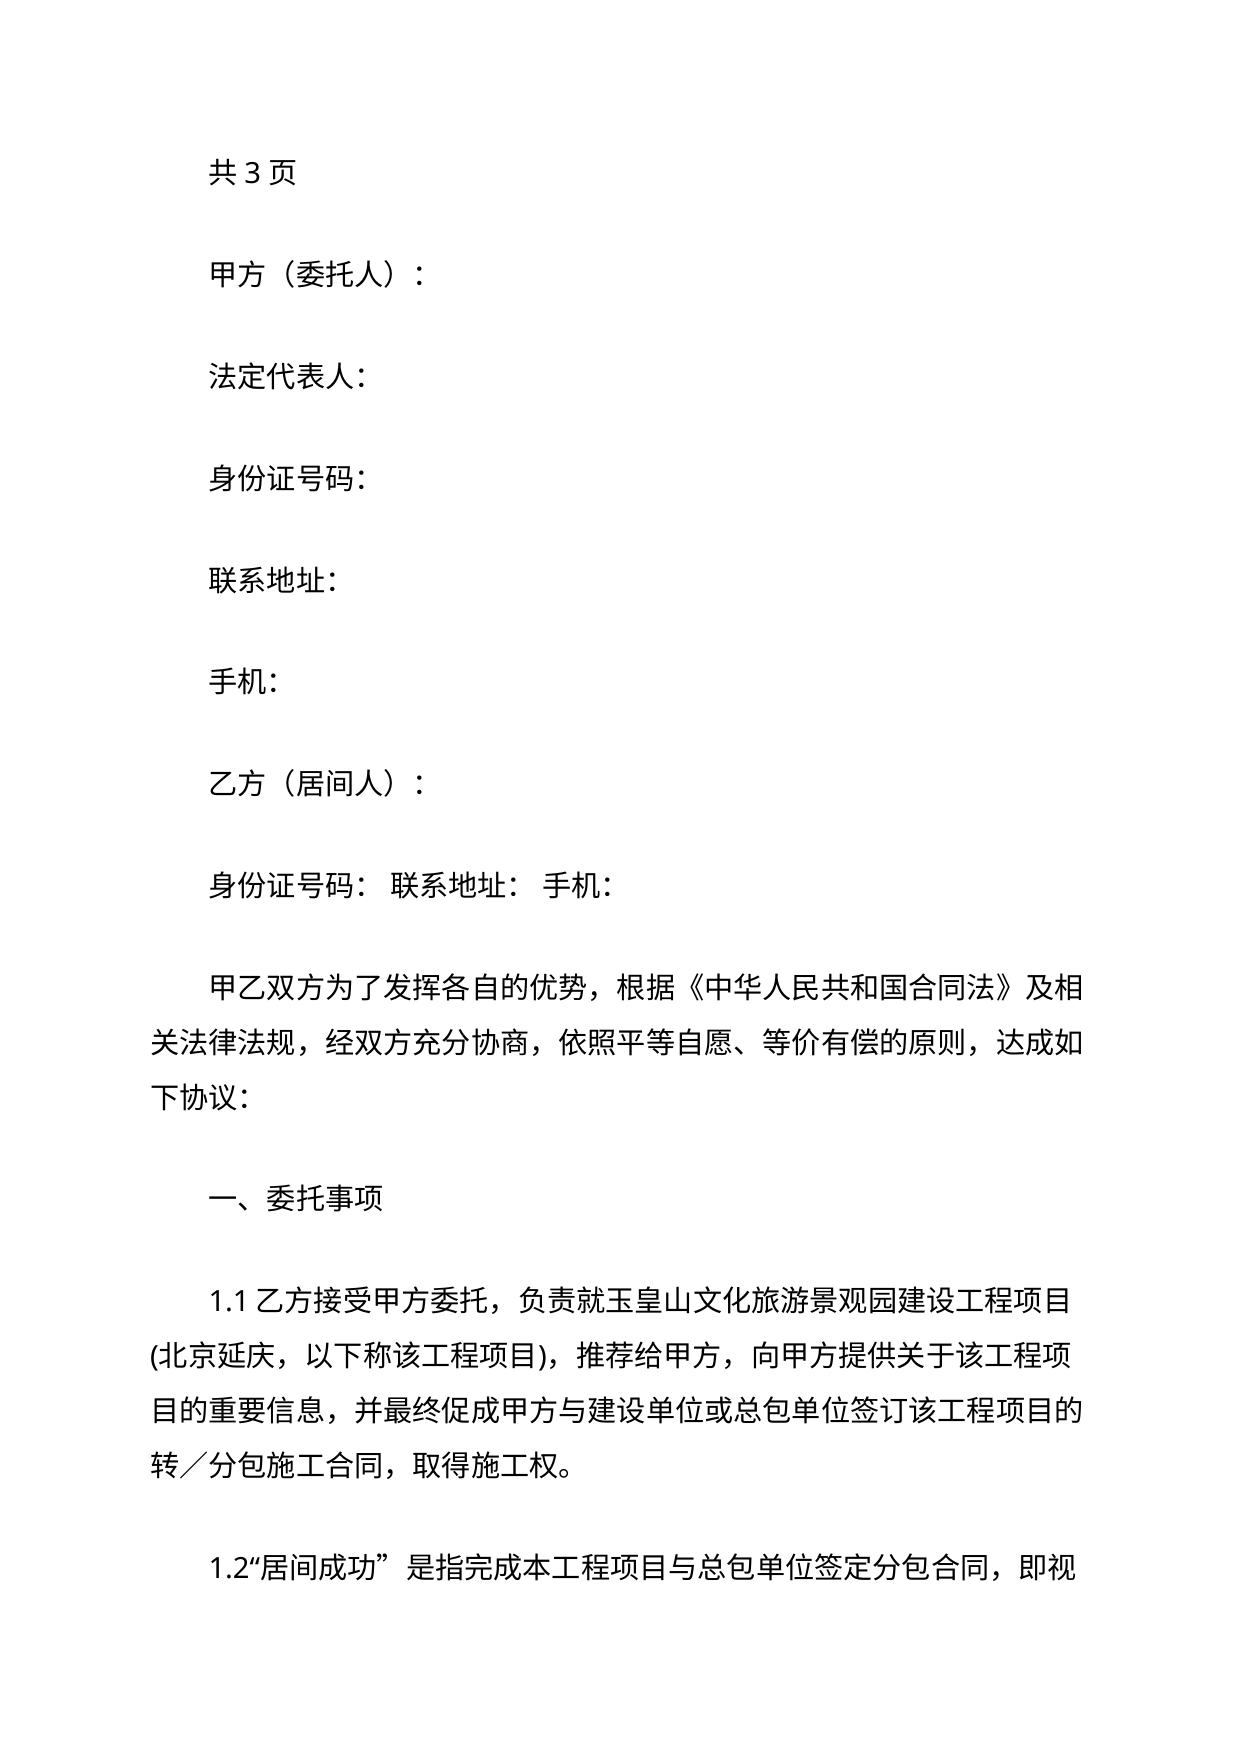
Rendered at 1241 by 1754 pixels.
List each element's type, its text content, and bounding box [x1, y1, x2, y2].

text 一、委托事项 [150, 1176, 1090, 1218]
text 身份证号码： [150, 456, 1090, 498]
text 共 3 页 [150, 150, 1090, 192]
text 甲乙双方为了发挥各自的优势，根据《中华人民共和国合同法》及相关法律法规，经双方充分协商，依照平等自愿、等价有偿的原则，达成如下协议： [150, 964, 1090, 1116]
text 联系地址： [150, 557, 1090, 599]
text 1.1乙方接受甲方委托，负责就玉皇山文化旅游景观园建设工程项目(北京延庆，以下称该工程项目)，推荐给甲方，向甲方提供关于该工程项目的重要信息，并最终促成甲方与建设单位或总包单位签订该工程项目的转∕分包施工合同，取得施工权。 [150, 1278, 1090, 1485]
text 法定代表人： [150, 354, 1090, 396]
text 手机： [150, 659, 1090, 701]
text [150, 1544, 1090, 1587]
text 乙方（居间人）： [150, 761, 1090, 803]
text 身份证号码： 联系地址： 手机： [150, 863, 1090, 905]
text 甲方（委托人）： [150, 252, 1090, 294]
